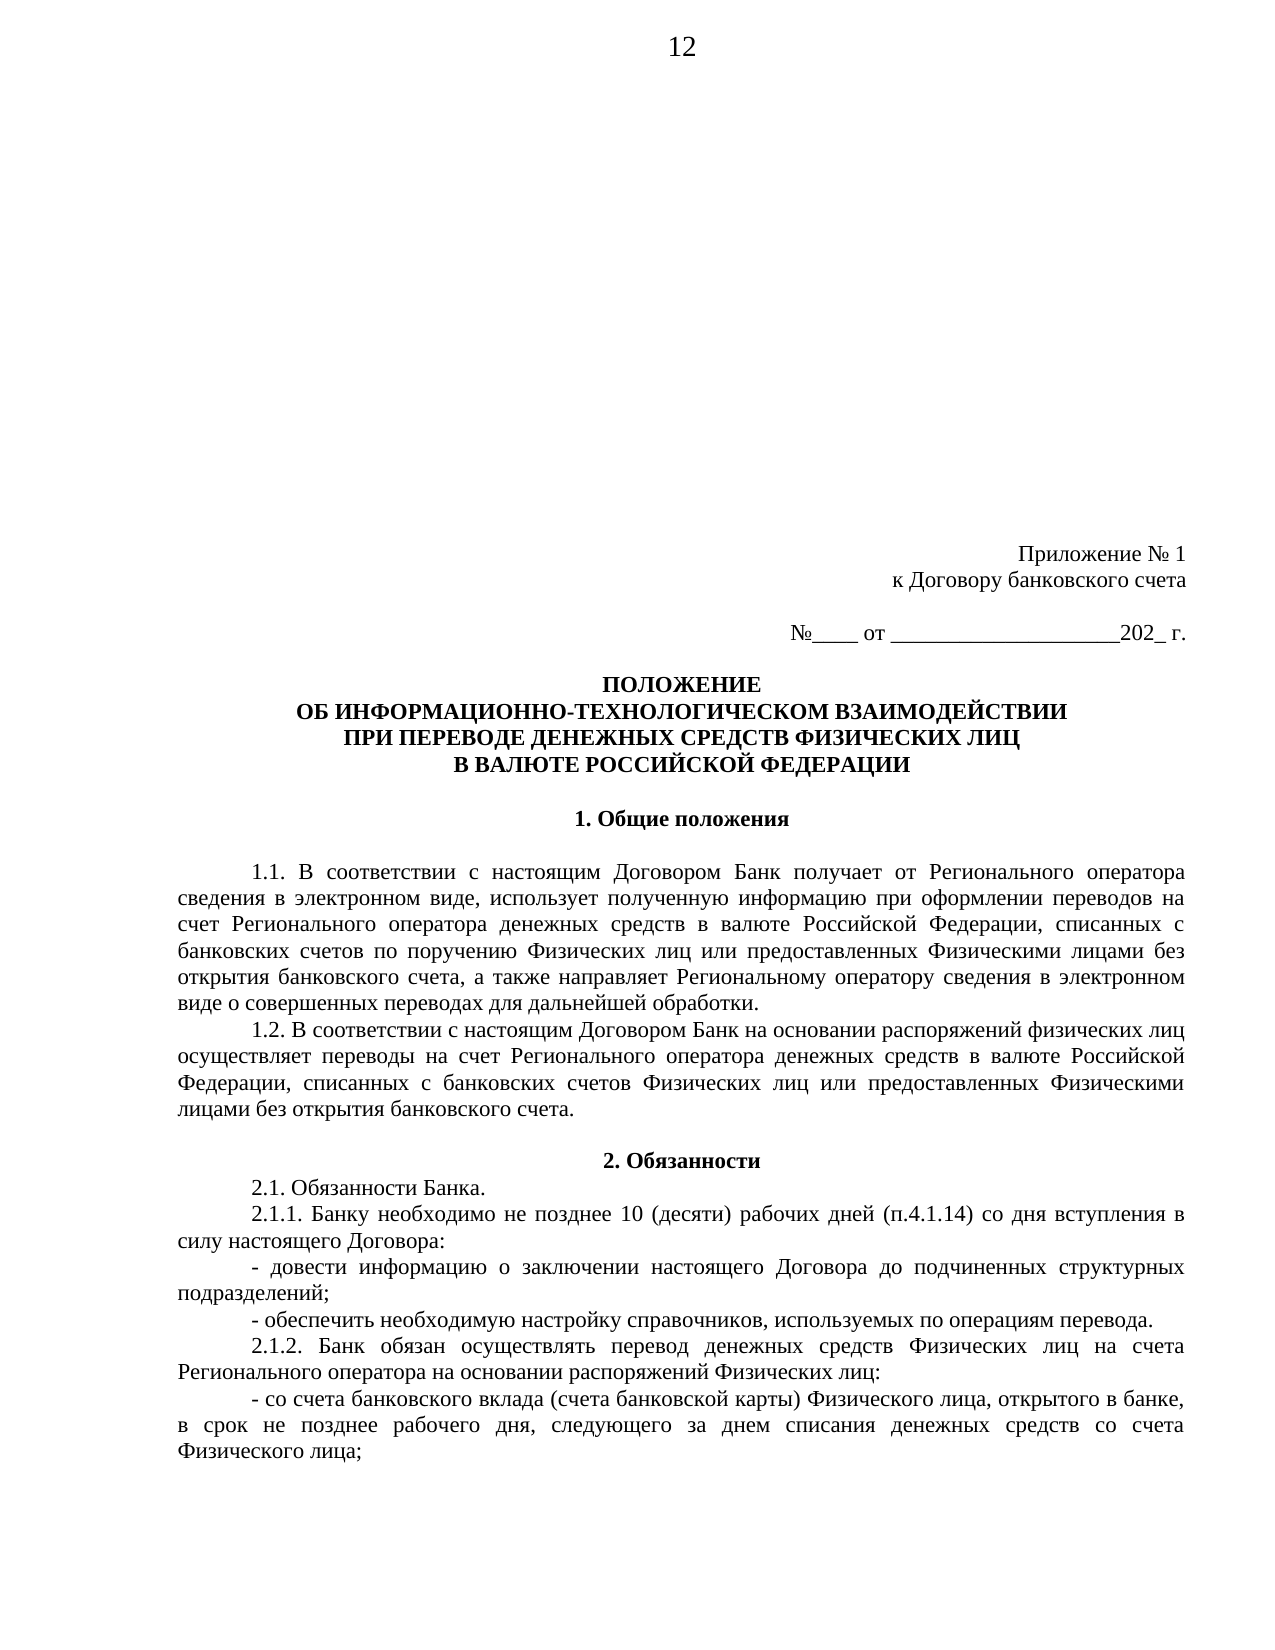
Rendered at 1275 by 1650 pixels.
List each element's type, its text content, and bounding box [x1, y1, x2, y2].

text 1.2. В соответствии с настоящим Договором Банк на основании распоряжений физических лиц осуществляет переводы на счет Регионального оператора денежных средств в валюте Российской Федерации, списанных с банковских счетов Физических лиц или предоставленных Физическими лицами без открытия банковского счета. [177, 1016, 1186, 1121]
text - обеспечить необходимую настройку справочников, используемых по операциям перевода. [177, 1306, 1186, 1332]
text 2.1.1. Банку необходимо не позднее 10 (десяти) рабочих дней (п.4.1.14) со дня вступления в силу настоящего Договора: [177, 1200, 1186, 1253]
text Приложение № 1 [177, 540, 1186, 566]
text ПРИ ПЕРЕВОДЕ ДЕНЕЖНЫХ СРЕДСТВ ФИЗИЧЕСКИХ ЛИЦ [177, 724, 1186, 751]
text ПОЛОЖЕНИЕ [177, 672, 1186, 698]
text 2. Обязанности [177, 1148, 1186, 1174]
text - довести информацию о заключении настоящего Договора до подчиненных структурных подразделений; [177, 1253, 1186, 1306]
text 1.1. В соответствии с настоящим Договором Банк получает от Регионального оператора сведения в электронном виде, использует полученную информацию при оформлении переводов на счет Регионального оператора денежных средств в валюте Российской Федерации, списанных с банковских счетов по поручению Физических лиц или предоставленных Физическими лицами без открытия банковского счета, а также направляет Региональному оператору сведения в электронном виде о совершенных переводах для дальнейшей обработки. [177, 858, 1186, 1016]
text - со счета банковского вклада (счета банковской карты) Физического лица, открытого в банке, в срок не позднее рабочего дня, следующего за днем списания денежных средств со счета Физического лица; [177, 1385, 1186, 1464]
text к Договору банковского счета [841, 566, 1186, 592]
text В ВАЛЮТЕ РОССИЙСКОЙ ФЕДЕРАЦИИ [177, 751, 1186, 777]
text №____ от ____________________202_ г. [177, 619, 1186, 645]
text ОБ ИНФОРМАЦИОННО-ТЕХНОЛОГИЧЕСКОМ ВЗАИМОДЕЙСТВИИ [177, 698, 1186, 724]
text 2.1.2. Банк обязан осуществлять перевод денежных средств Физических лиц на счета Регионального оператора на основании распоряжений Физических лиц: [177, 1332, 1186, 1385]
text 1. Общие положения [177, 805, 1186, 831]
text 2.1. Обязанности Банка. [177, 1174, 1186, 1200]
